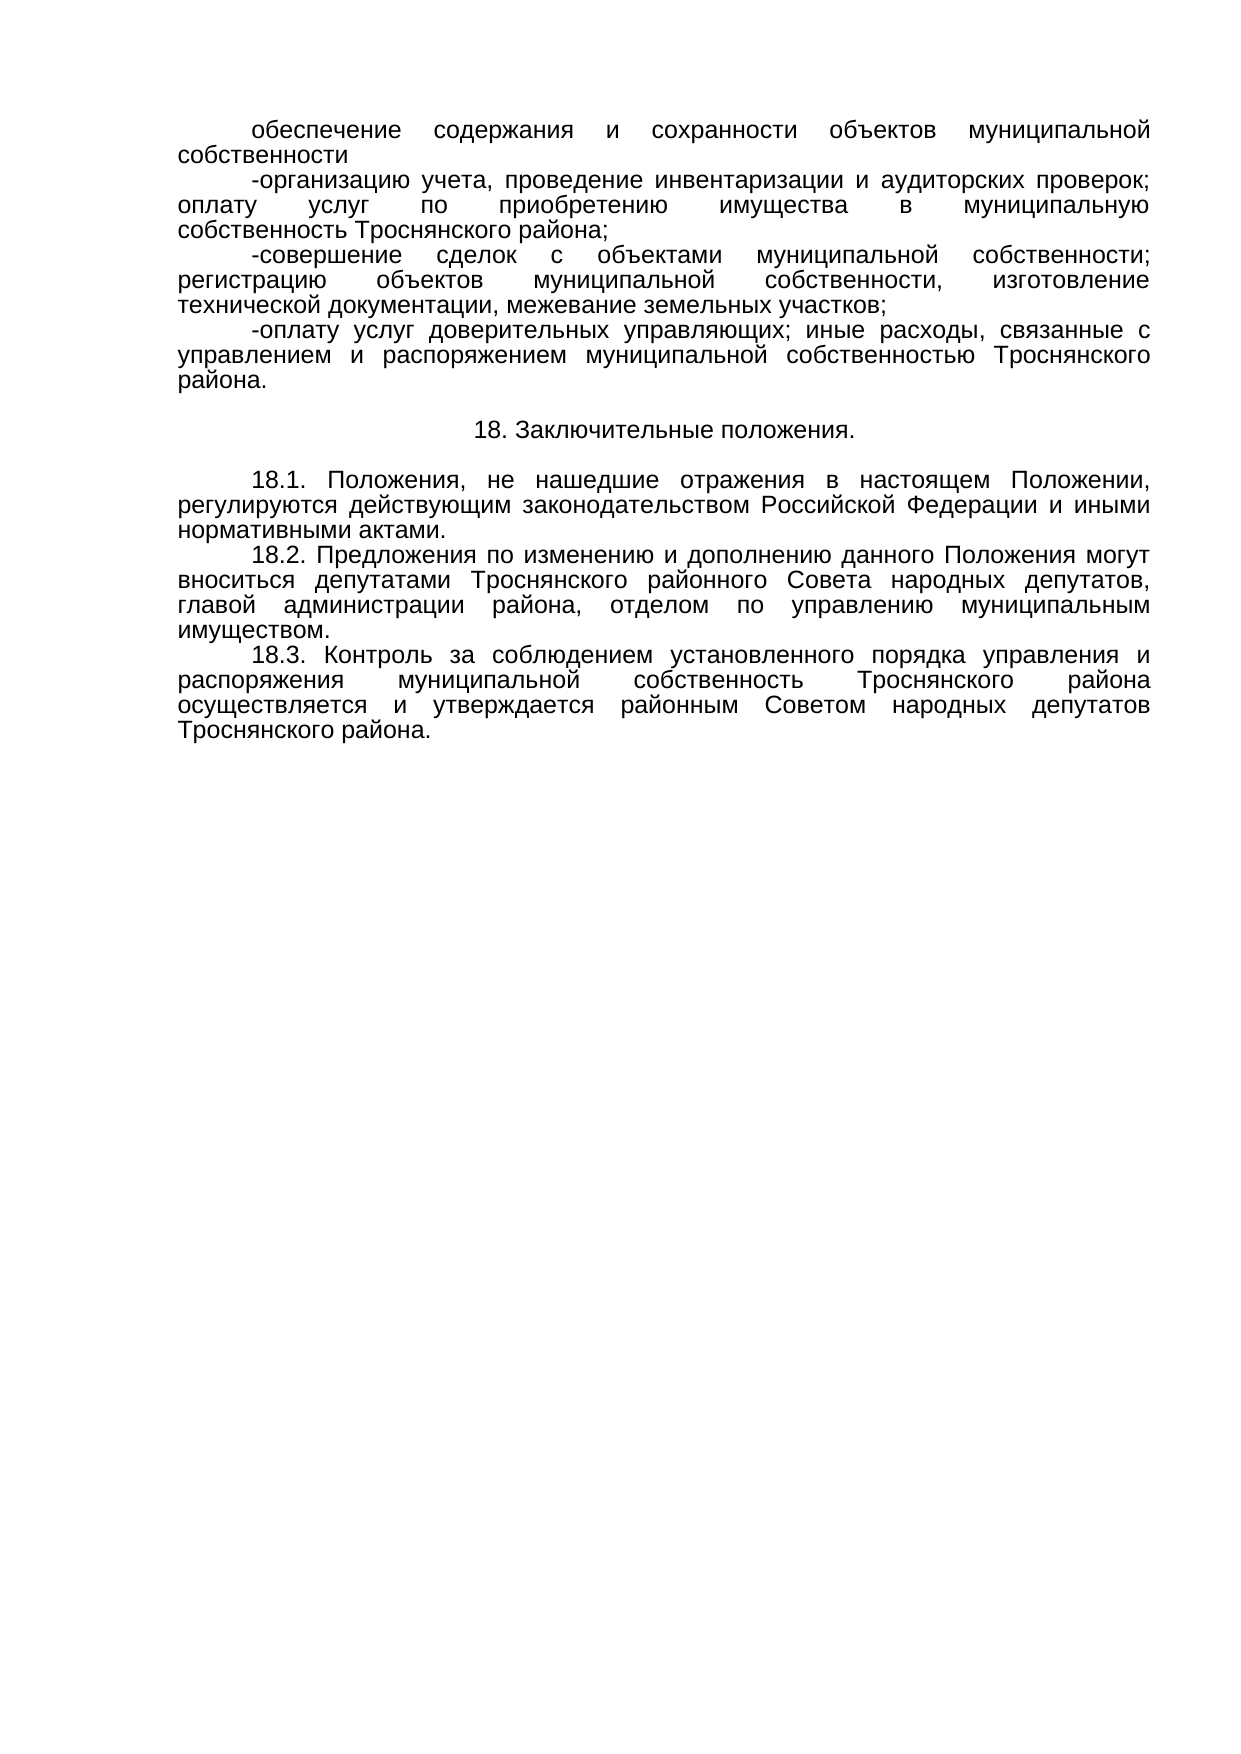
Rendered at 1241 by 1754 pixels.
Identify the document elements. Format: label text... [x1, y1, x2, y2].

text -оплату услуг доверительных управляющих; иные расходы, связанные с управлением и распоряжением муниципальной собственностью Троснянского района. [177, 318, 1152, 393]
text 18.3. Контроль за соблюдением установленного порядка управления и распоряжения муниципальной собственность Троснянского района осуществляется и утверждается районным Советом народных депутатов Троснянского района. [177, 643, 1152, 743]
text обеспечение содержания и сохранности объектов муниципальной собственности [177, 118, 1152, 168]
text -организацию учета, проведение инвентаризации и аудиторских проверок; оплату услуг по приобретению имущества в муниципальную собственность Троснянского района; [177, 168, 1152, 243]
text 18. Заключительные положения. [177, 418, 1152, 443]
text -совершение сделок с объектами муниципальной собственности; регистрацию объектов муниципальной собственности, изготовление технической документации, межевание земельных участков; [177, 243, 1152, 318]
text 18.1. Положения, не нашедшие отражения в настоящем Положении, регулируются действующим законодательством Российской Федерации и иными нормативными актами. [177, 468, 1152, 543]
text 18.2. Предложения по изменению и дополнению данного Положения могут вноситься депутатами Троснянского районного Совета народных депутатов, главой администрации района, отделом по управлению муниципальным имуществом. [177, 543, 1152, 643]
